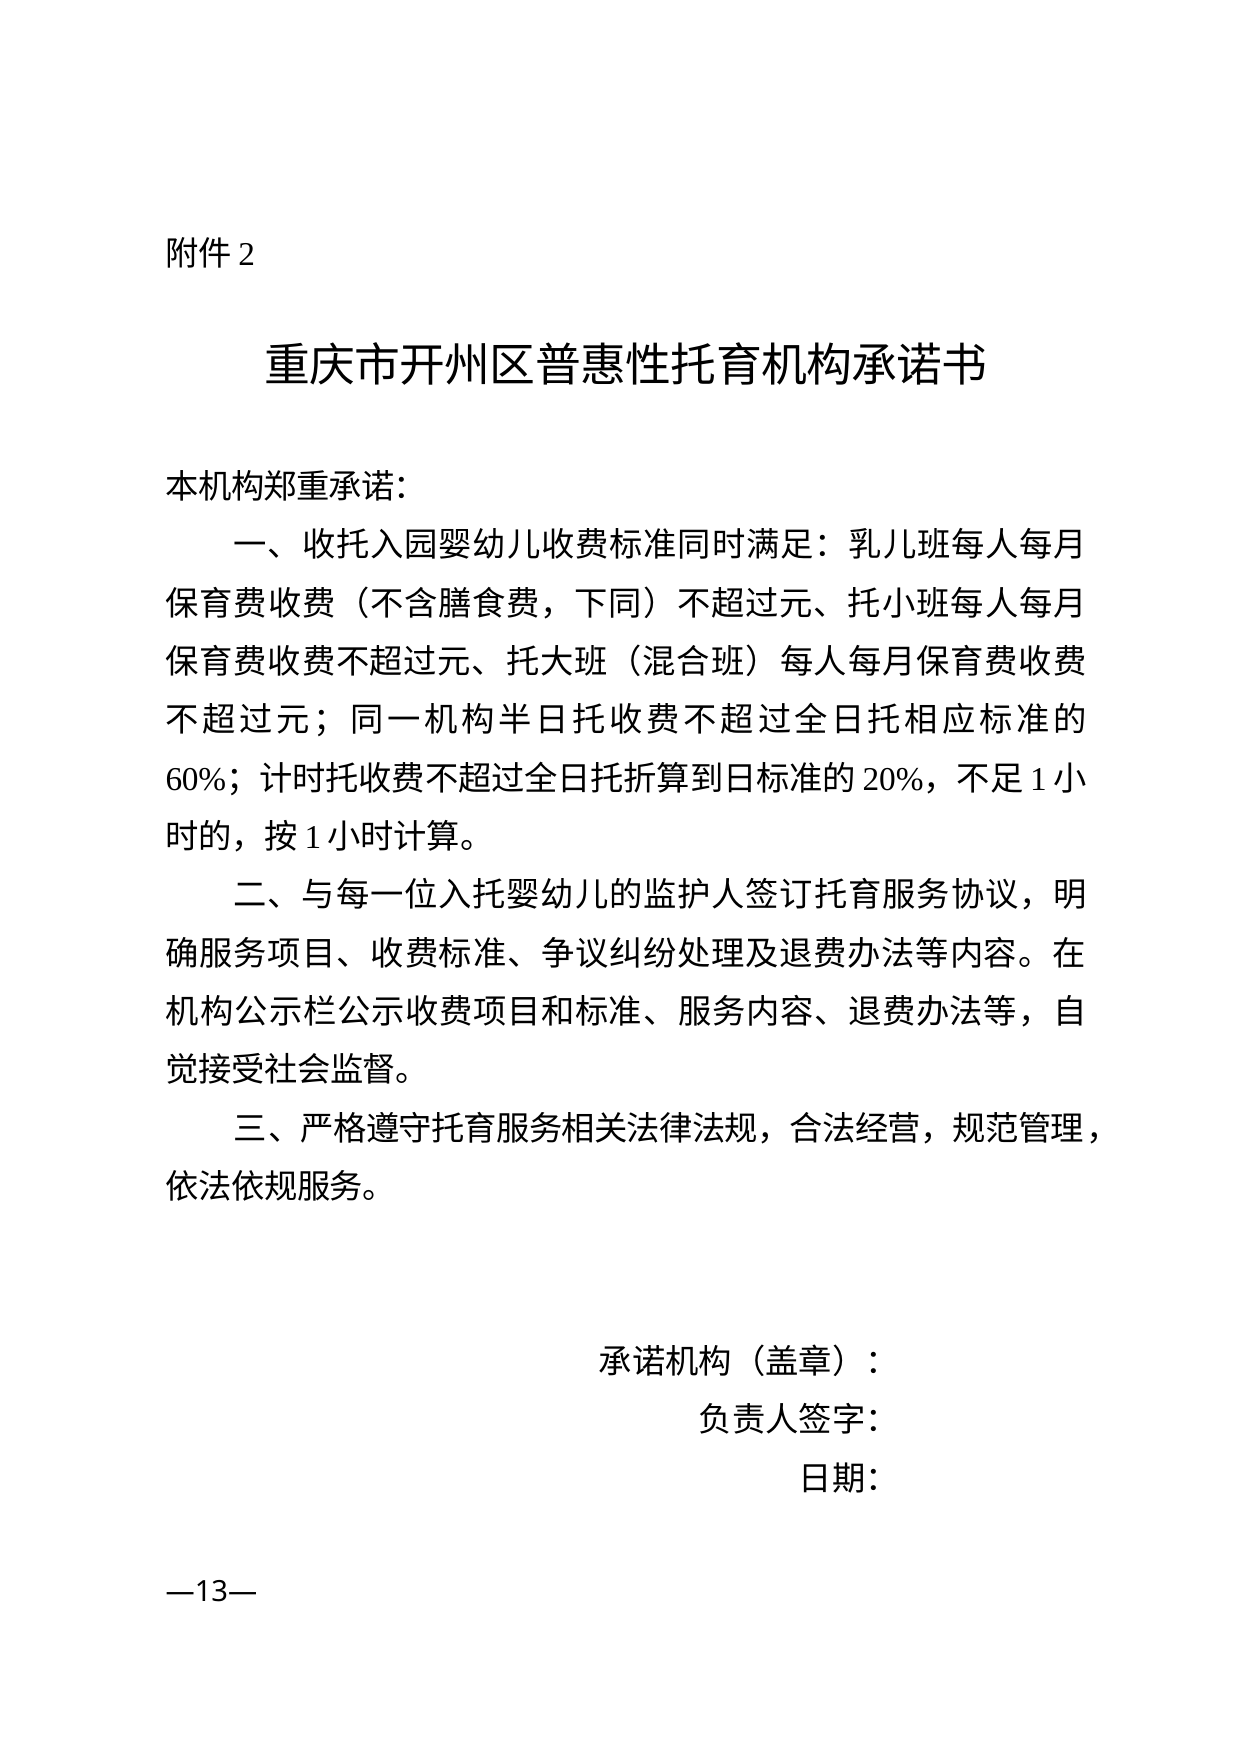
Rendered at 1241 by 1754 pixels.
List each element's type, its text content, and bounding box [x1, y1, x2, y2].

text 日期： [165, 1443, 1087, 1502]
text 二、与每一位入托婴幼儿的监护人签订托育服务协议，明确服务项目、收费标准、争议纠纷处理及退费办法等内容。在机构公示栏公示收费项目和标准、服务内容、退费办法等，自觉接受社会监督。 [165, 860, 1087, 1093]
text 附件2 [165, 218, 1087, 277]
text 一、收托入园婴幼儿收费标准同时满足：乳儿班每人每月保育费收费（不含膳食费，下同）不超过元、托小班每人每月保育费收费不超过元、托大班（混合班）每人每月保育费收费不超过元；同一机构半日托收费不超过全日托相应标准的60%；计时托收费不超过全日托折算到日标准的20%，不足1小时的，按1小时计算。 [165, 510, 1087, 860]
text 承诺机构（盖章）： [165, 1327, 1087, 1385]
text 重庆市开州区普惠性托育机构承诺书 [165, 335, 1087, 393]
text 本机构郑重承诺： [165, 452, 1087, 510]
text 三、严格遵守托育服务相关法律法规，合法经营，规范管理，依法依规服务。 [165, 1093, 1087, 1210]
text 负责人签字： [165, 1385, 1087, 1443]
